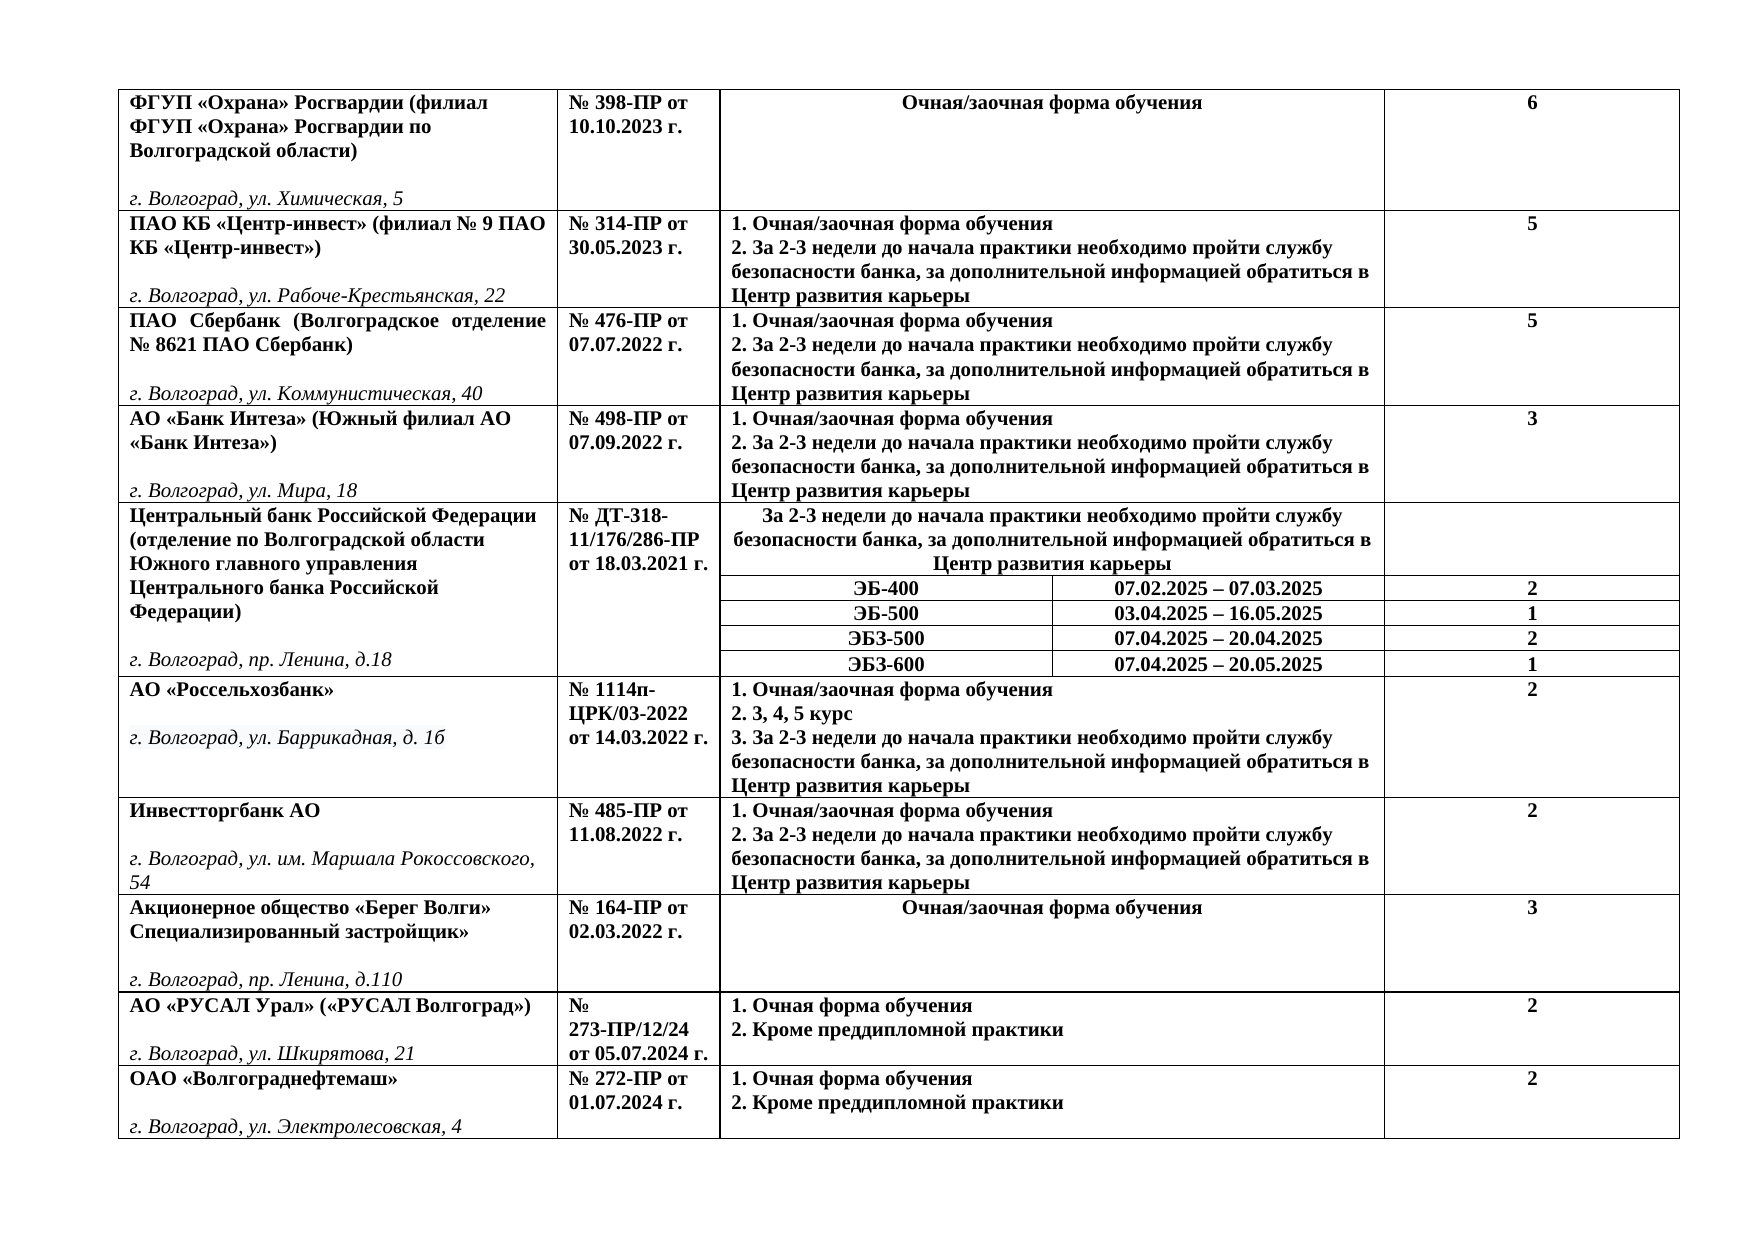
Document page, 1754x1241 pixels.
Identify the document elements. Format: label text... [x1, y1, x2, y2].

table_cell ЭБ-400 [721, 576, 1052, 600]
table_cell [721, 90, 1384, 210]
table_cell 2 [1385, 677, 1679, 797]
table_cell 07.02.2025 – 07.03.2025 [1053, 576, 1384, 600]
table_cell ОАО «Волгограднефтемаш» г. Волгоград, ул. Электролесовская, 4 [119, 1066, 557, 1138]
table_cell 1. Очная/заочная форма обучения 2. За 2-3 недели до начала практики необходимо пройти службу безопасности банка, за дополнительной информацией обратиться в Центр развития карьеры [721, 798, 1384, 894]
table_cell 1. Очная/заочная форма обучения 2. За 2-3 недели до начала практики необходимо пройти службу безопасности банка, за дополнительной информацией обратиться в Центр развития карьеры [721, 406, 1384, 502]
table_cell 07.04.2025 – 20.04.2025 [1053, 626, 1384, 650]
table_cell 1 [1385, 601, 1679, 625]
table_cell № 476-ПР от 07.07.2022 г. [558, 308, 719, 404]
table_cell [721, 1066, 1384, 1138]
table_cell 2 [1385, 993, 1679, 1065]
table_cell За 2-3 недели до начала практики необходимо пройти службу безопасности банка, за дополнительной информацией обратиться в Центр развития карьеры [721, 503, 1384, 575]
table_cell ПАО КБ «Центр-инвест» (филиал № 9 ПАО КБ «Центр-инвест») г. Волгоград, ул. Рабоче-Крестьянская, 22 [119, 211, 557, 307]
table_cell № 273-ПР/12/24 от 05.07.2024 г. [558, 993, 719, 1065]
table_cell 1. Очная/заочная форма обучения 2. За 2-3 недели до начала практики необходимо пройти службу безопасности банка, за дополнительной информацией обратиться в Центр развития карьеры [721, 211, 1384, 307]
table_cell ЭБ-500 [721, 601, 1052, 625]
table_cell [1385, 503, 1679, 575]
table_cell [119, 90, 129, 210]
table_cell 2 [1385, 798, 1679, 894]
table_cell ЭБЗ-600 [721, 651, 1052, 676]
table_cell № 498-ПР от 07.09.2022 г. [558, 406, 719, 502]
table_cell АО «РУСАЛ Урал» («РУСАЛ Волгоград») г. Волгоград, ул. Шкирятова, 21 [119, 993, 557, 1065]
table_cell 1. Очная/заочная форма обучения 2. 3, 4, 5 курс 3. За 2-3 недели до начала практики необходимо пройти службу безопасности банка, за дополнительной информацией обратиться в Центр развития карьеры [721, 677, 1384, 797]
table_cell 3 [1385, 895, 1679, 991]
table_cell Инвестторгбанк АО г. Волгоград, ул. им. Маршала Рокоссовского, 54 [119, 798, 557, 894]
table_cell 2 [1385, 576, 1679, 600]
table_cell № 314-ПР от 30.05.2023 г. [558, 211, 719, 307]
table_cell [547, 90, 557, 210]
table_cell № 272-ПР от 01.07.2024 г. [558, 1066, 719, 1138]
table_cell ПАО Сбербанк (Волгоградское отделение № 8621 ПАО Сбербанк) г. Волгоград, ул. Коммунистическая, 40 [119, 308, 557, 404]
table_cell 1 [1385, 651, 1679, 676]
table_cell 5 [1385, 308, 1679, 404]
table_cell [721, 993, 1384, 1065]
table_cell 6 [1385, 90, 1679, 210]
table_cell ЭБЗ-500 [721, 626, 1052, 650]
table_cell Центральный банк Российской Федерации (отделение по Волгоградской области Южного главного управления Центрального банка Российской Федерации) г. Волгоград, пр. Ленина, д.18 [119, 503, 557, 676]
table_cell АО «Банк Интеза» (Южный филиал АО «Банк Интеза») г. Волгоград, ул. Мира, 18 [119, 406, 557, 502]
table_cell 3 [1385, 406, 1679, 502]
table_cell 2 [1385, 1066, 1679, 1138]
table_cell 5 [1385, 211, 1679, 307]
table_cell 07.04.2025 – 20.05.2025 [1053, 651, 1384, 676]
table_cell 03.04.2025 – 16.05.2025 [1053, 601, 1384, 625]
table_cell № 164-ПР от 02.03.2022 г. [558, 895, 719, 991]
table_cell Очная/заочная форма обучения [721, 895, 1384, 991]
table_cell № ДТ-318-11/176/286-ПР от 18.03.2021 г. [558, 503, 719, 676]
table_cell № 485-ПР от 11.08.2022 г. [558, 798, 719, 894]
table_cell АО «Россельхозбанк» г. Волгоград, ул. Баррикадная, д. 1б [119, 677, 557, 797]
table_cell № 1114п-ЦРК/03-2022 от 14.03.2022 г. [558, 677, 719, 797]
table_cell Акционерное общество «Берег Волги» Специализированный застройщик» г. Волгоград, пр. Ленина, д.110 [119, 895, 557, 991]
table_cell № 398-ПР от 10.10.2023 г. [558, 90, 719, 210]
table_cell 1. Очная/заочная форма обучения 2. За 2-3 недели до начала практики необходимо пройти службу безопасности банка, за дополнительной информацией обратиться в Центр развития карьеры [721, 308, 1384, 404]
table_cell 2 [1385, 626, 1679, 650]
